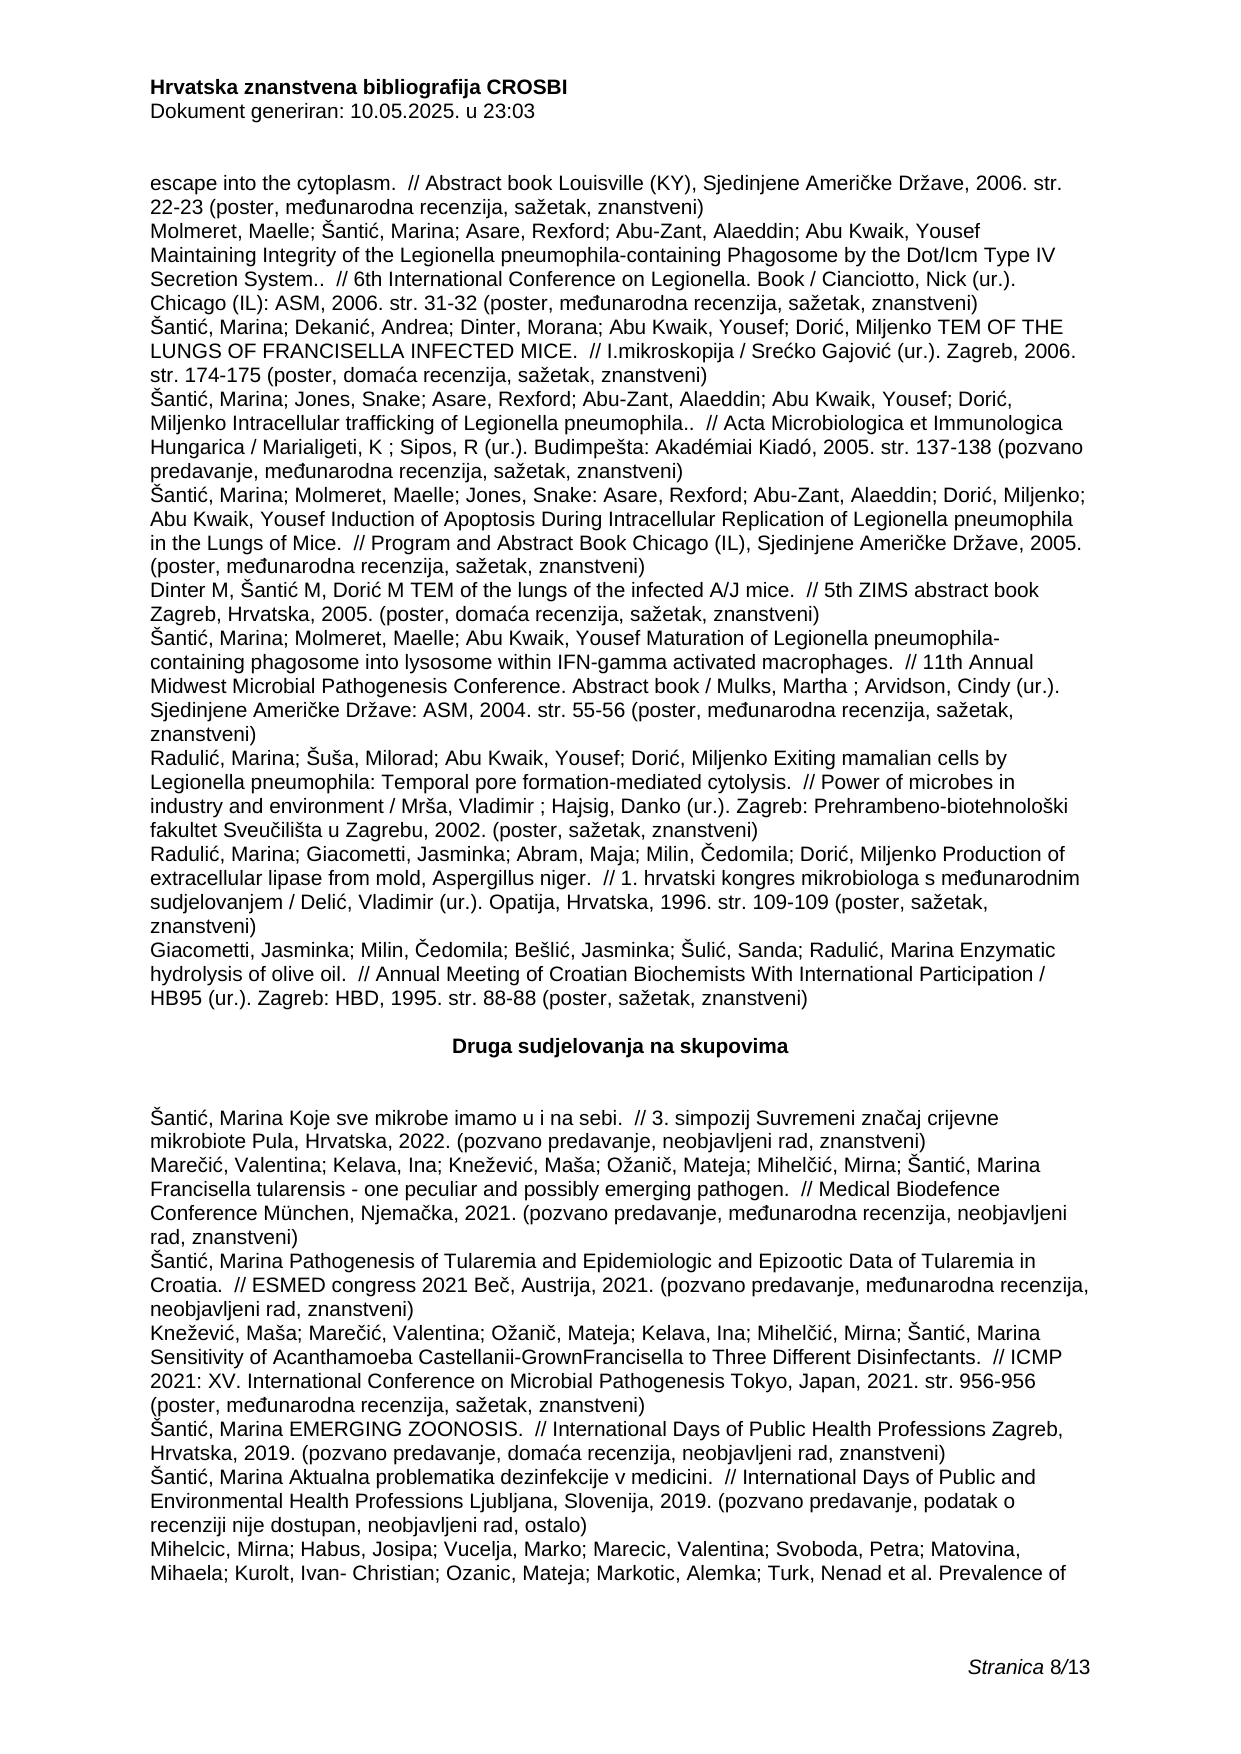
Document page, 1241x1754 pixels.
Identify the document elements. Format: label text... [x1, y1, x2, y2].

text Šantić, Marina [150, 1249, 1090, 1321]
subtitle Druga sudjelovanja na skupovima [150, 1033, 1090, 1057]
text Šantić, Marina; Dekanić, Andrea; Dinter, Morana; Abu Kwaik, Yousef; Dorić, Miljenko [150, 315, 1090, 387]
text Radulić, Marina; Giacometti, Jasminka; Abram, Maja; Milin, Čedomila; Dorić, Miljenko [150, 842, 1090, 938]
text Šantić, Marina; Molmeret, Maelle; Jones, Snake: Asare, Rexford; Abu-Zant, Alaeddin; Dorić, Miljenko; Abu Kwaik, Yousef [150, 482, 1090, 578]
text Marečić, Valentina; Kelava, Ina; Knežević, Maša; Ožanič, Mateja; Mihelčić, Mirna; Šantić, Marina [150, 1153, 1090, 1249]
text Šantić, Marina [150, 1417, 1090, 1465]
text Radulić, Marina; Šuša, Milorad; Abu Kwaik, Yousef; Dorić, Miljenko [150, 746, 1090, 842]
text Giacometti, Jasminka; Milin, Čedomila; Bešlić, Jasminka; Šulić, Sanda; Radulić, Marina [150, 938, 1090, 1009]
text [150, 171, 1090, 219]
text Dinter M, Šantić M, Dorić M [150, 578, 1090, 626]
text Šantić, Marina; Jones, Snake; Asare, Rexford; Abu-Zant, Alaeddin; Abu Kwaik, Yousef; Dorić, Miljenko [150, 387, 1090, 482]
text Šantić, Marina [150, 1105, 1090, 1153]
text Šantić, Marina; Molmeret, Maelle; Abu Kwaik, Yousef [150, 626, 1090, 746]
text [150, 1537, 1090, 1584]
text Knežević, Maša; Marečić, Valentina; Ožanič, Mateja; Kelava, Ina; Mihelčić, Mirna; Šantić, Marina [150, 1321, 1090, 1417]
text Molmeret, Maelle; Šantić, Marina; Asare, Rexford; Abu-Zant, Alaeddin; Abu Kwaik, Yousef [150, 219, 1090, 315]
text Šantić, Marina [150, 1465, 1090, 1537]
